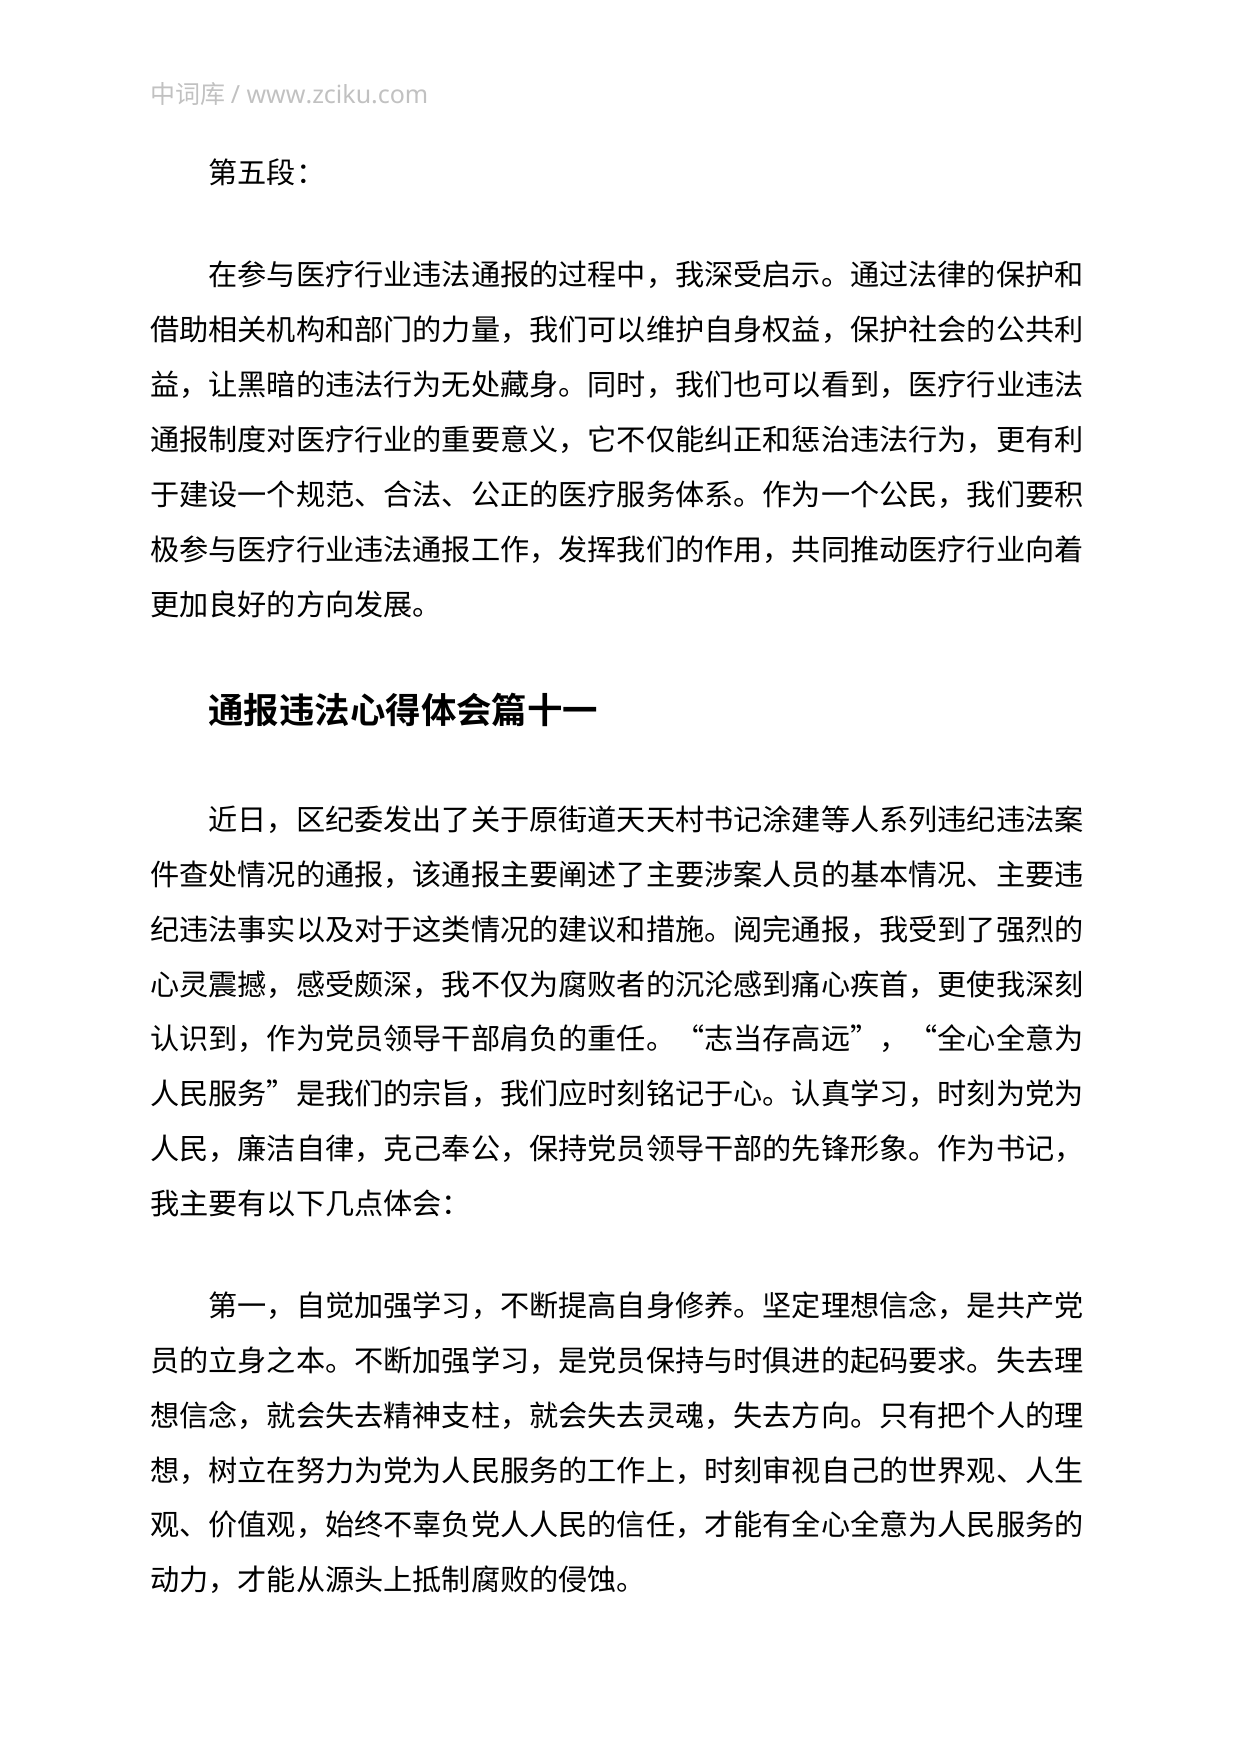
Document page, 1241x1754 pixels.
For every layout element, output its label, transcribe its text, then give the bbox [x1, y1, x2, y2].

text 在参与医疗行业违法通报的过程中，我深受启示。通过法律的保护和借助相关机构和部门的力量，我们可以维护自身权益，保护社会的公共利益，让黑暗的违法行为无处藏身。同时，我们也可以看到，医疗行业违法通报制度对医疗行业的重要意义，它不仅能纠正和惩治违法行为，更有利于建设一个规范、合法、公正的医疗服务体系。作为一个公民，我们要积极参与医疗行业违法通报工作，发挥我们的作用，共同推动医疗行业向着更加良好的方向发展。 [150, 252, 1090, 623]
text 近日，区纪委发出了关于原街道天天村书记涂建等人系列违纪违法案件查处情况的通报，该通报主要阐述了主要涉案人员的基本情况、主要违纪违法事实以及对于这类情况的建议和措施。阅完通报，我受到了强烈的心灵震撼，感受颇深，我不仅为腐败者的沉沦感到痛心疾首，更使我深刻认识到，作为党员领导干部肩负的重任。“志当存高远”，“全心全意为人民服务”是我们的宗旨，我们应时刻铭记于心。认真学习，时刻为党为人民，廉洁自律，克己奉公，保持党员领导干部的先锋形象。作为书记，我主要有以下几点体会： [150, 796, 1090, 1223]
text 通报违法心得体会篇十一 [150, 683, 1090, 734]
text 第一，自觉加强学习，不断提高自身修养。坚定理想信念，是共产党员的立身之本。不断加强学习，是党员保持与时俱进的起码要求。失去理想信念，就会失去精神支柱，就会失去灵魂，失去方向。只有把个人的理想，树立在努力为党为人民服务的工作上，时刻审视自己的世界观、人生观、价值观，始终不辜负党人人民的信任，才能有全心全意为人民服务的动力，才能从源头上抵制腐败的侵蚀。 [150, 1282, 1090, 1599]
text 第五段： [150, 150, 1090, 192]
